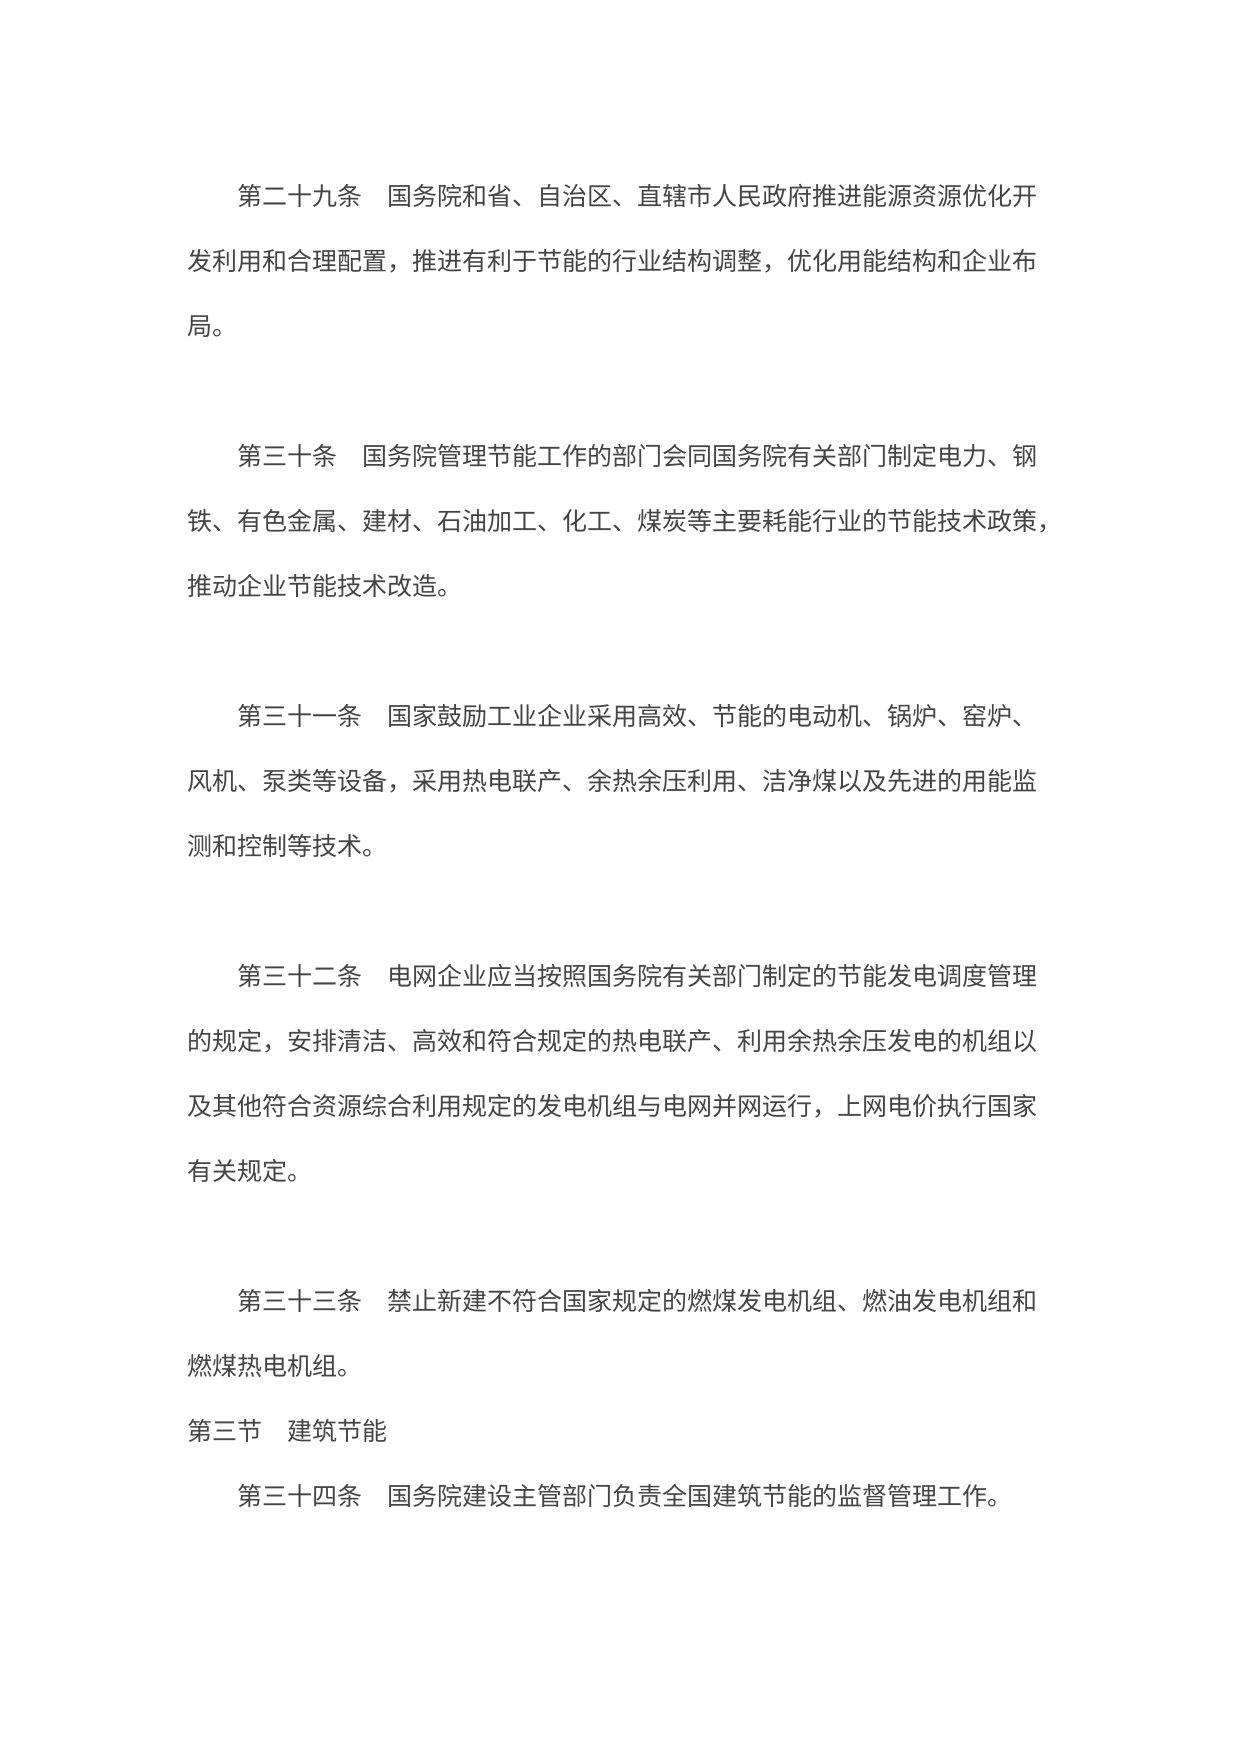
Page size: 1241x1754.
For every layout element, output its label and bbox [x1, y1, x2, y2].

text [187, 162, 1053, 1527]
